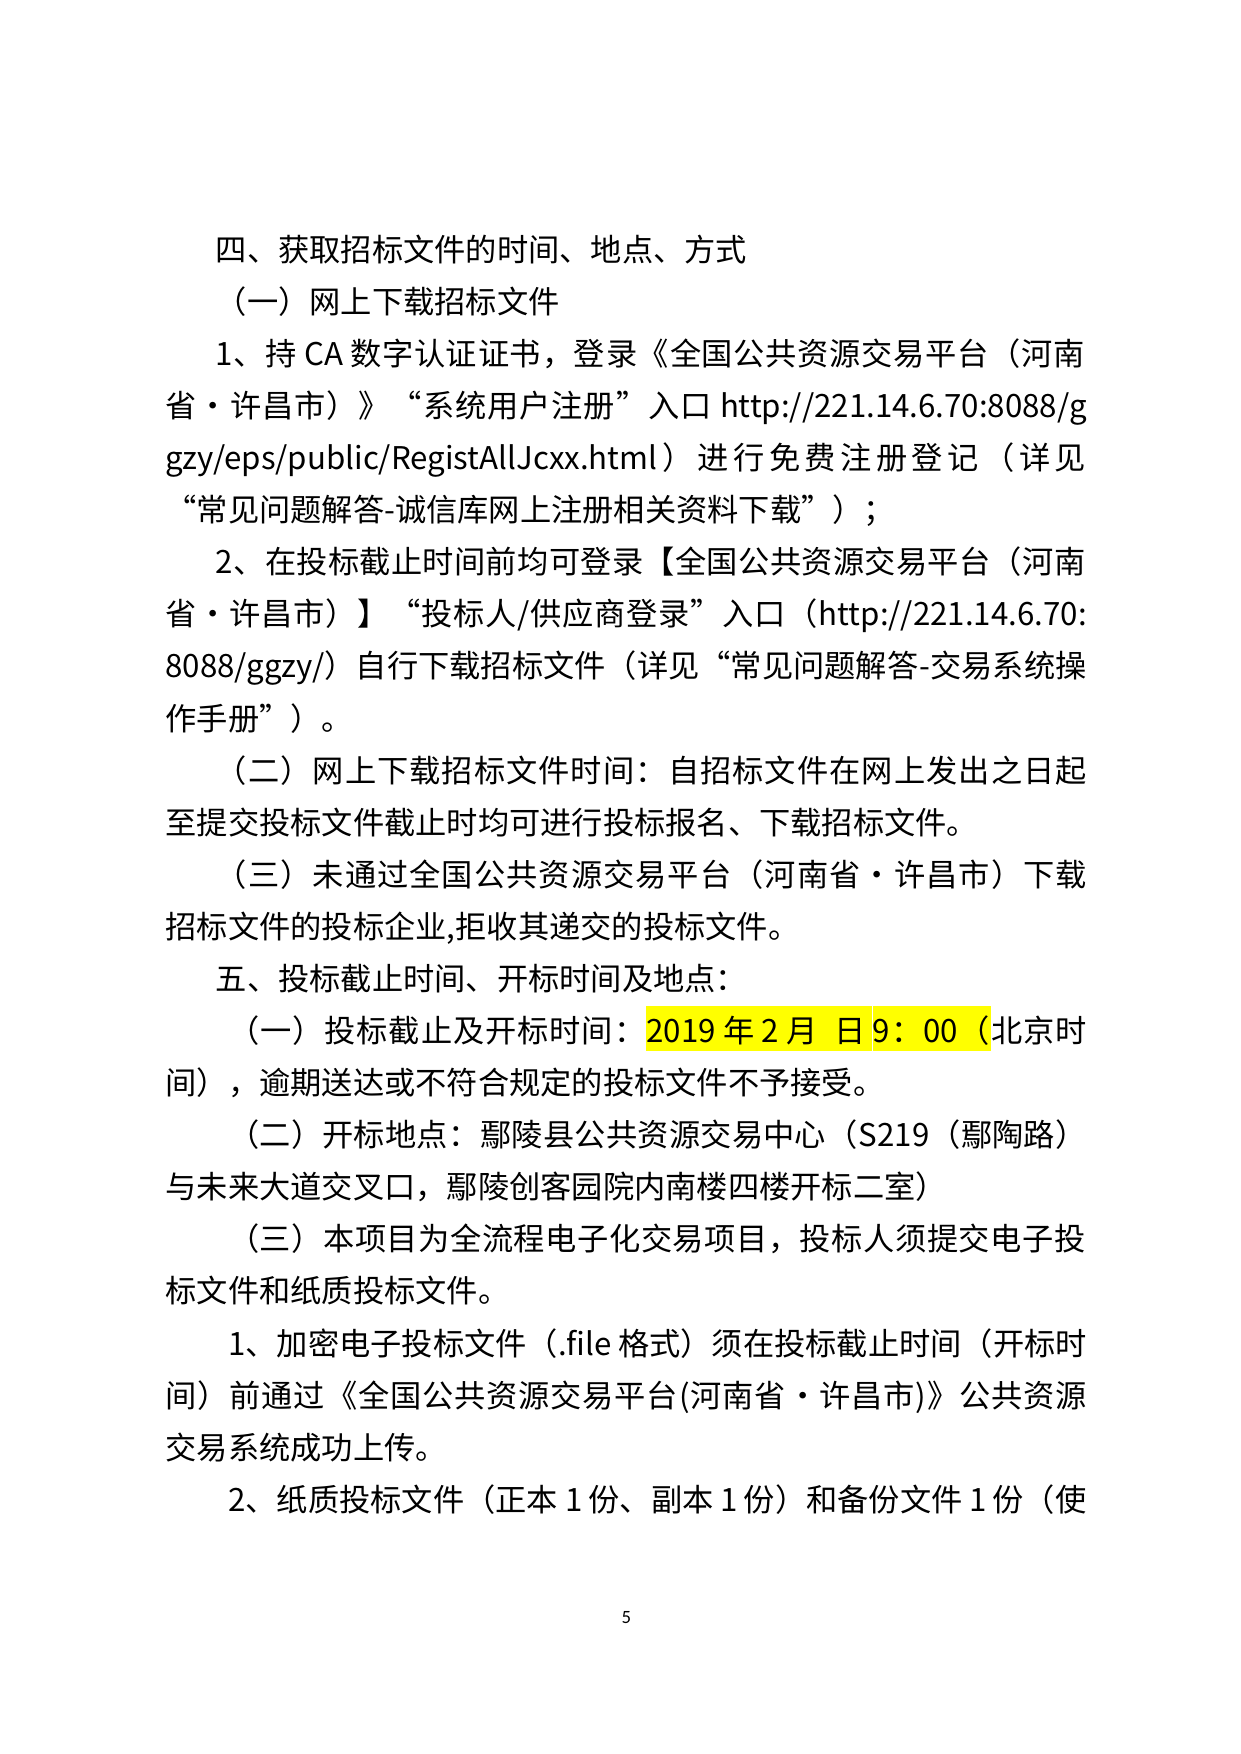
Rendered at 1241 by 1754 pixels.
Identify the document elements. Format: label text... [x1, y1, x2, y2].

text （三）本项目为全流程电子化交易项目，投标人须提交电子投标文件和纸质投标文件。 [165, 1209, 1087, 1313]
text （二）开标地点：鄢陵县公共资源交易中心（S219（鄢陶路）与未来大道交叉口，鄢陵创客园院内南楼四楼开标二室） [165, 1105, 1087, 1209]
text （二）网上下载招标文件时间：自招标文件在网上发出之日起至提交投标文件截止时均可进行投标报名、下载招标文件。 [165, 740, 1087, 844]
text 1、加密电子投标文件（.file格式）须在投标截止时间（开标时间）前通过《全国公共资源交易平台(河南省·许昌市)》公共资源交易系统成功上传。 [165, 1313, 1087, 1469]
text 五、投标截止时间、开标时间及地点： [165, 949, 1087, 1001]
text （一）网上下载招标文件 [165, 272, 1087, 324]
text 四、获取招标文件的时间、地点、方式 [165, 219, 1087, 272]
text （三）未通过全国公共资源交易平台（河南省·许昌市）下载招标文件的投标企业,拒收其递交的投标文件。 [165, 844, 1087, 949]
text 1、持CA数字认证证书，登录《全国公共资源交易平台（河南省·许昌市）》“系统用户注册”入口http://221.14.6.70:8088/ggzy/eps/public/RegistAllJcxx.html）进行免费注册登记（详见“常见问题解答-诚信库网上注册相关资料下载”）； [165, 324, 1087, 532]
text （一）投标截止及开标时间：2019年2月 日9：00（北京时间），逾期送达或不符合规定的投标文件不予接受。 [165, 1001, 1087, 1105]
text 2、在投标截止时间前均可登录【全国公共资源交易平台（河南省·许昌市）】“投标人/供应商登录”入口（http://221.14.6.70:8088/ggzy/）自行下载招标文件（详见“常见问题解答-交易系统操作手册”）。 [165, 532, 1087, 740]
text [165, 1469, 1087, 1522]
